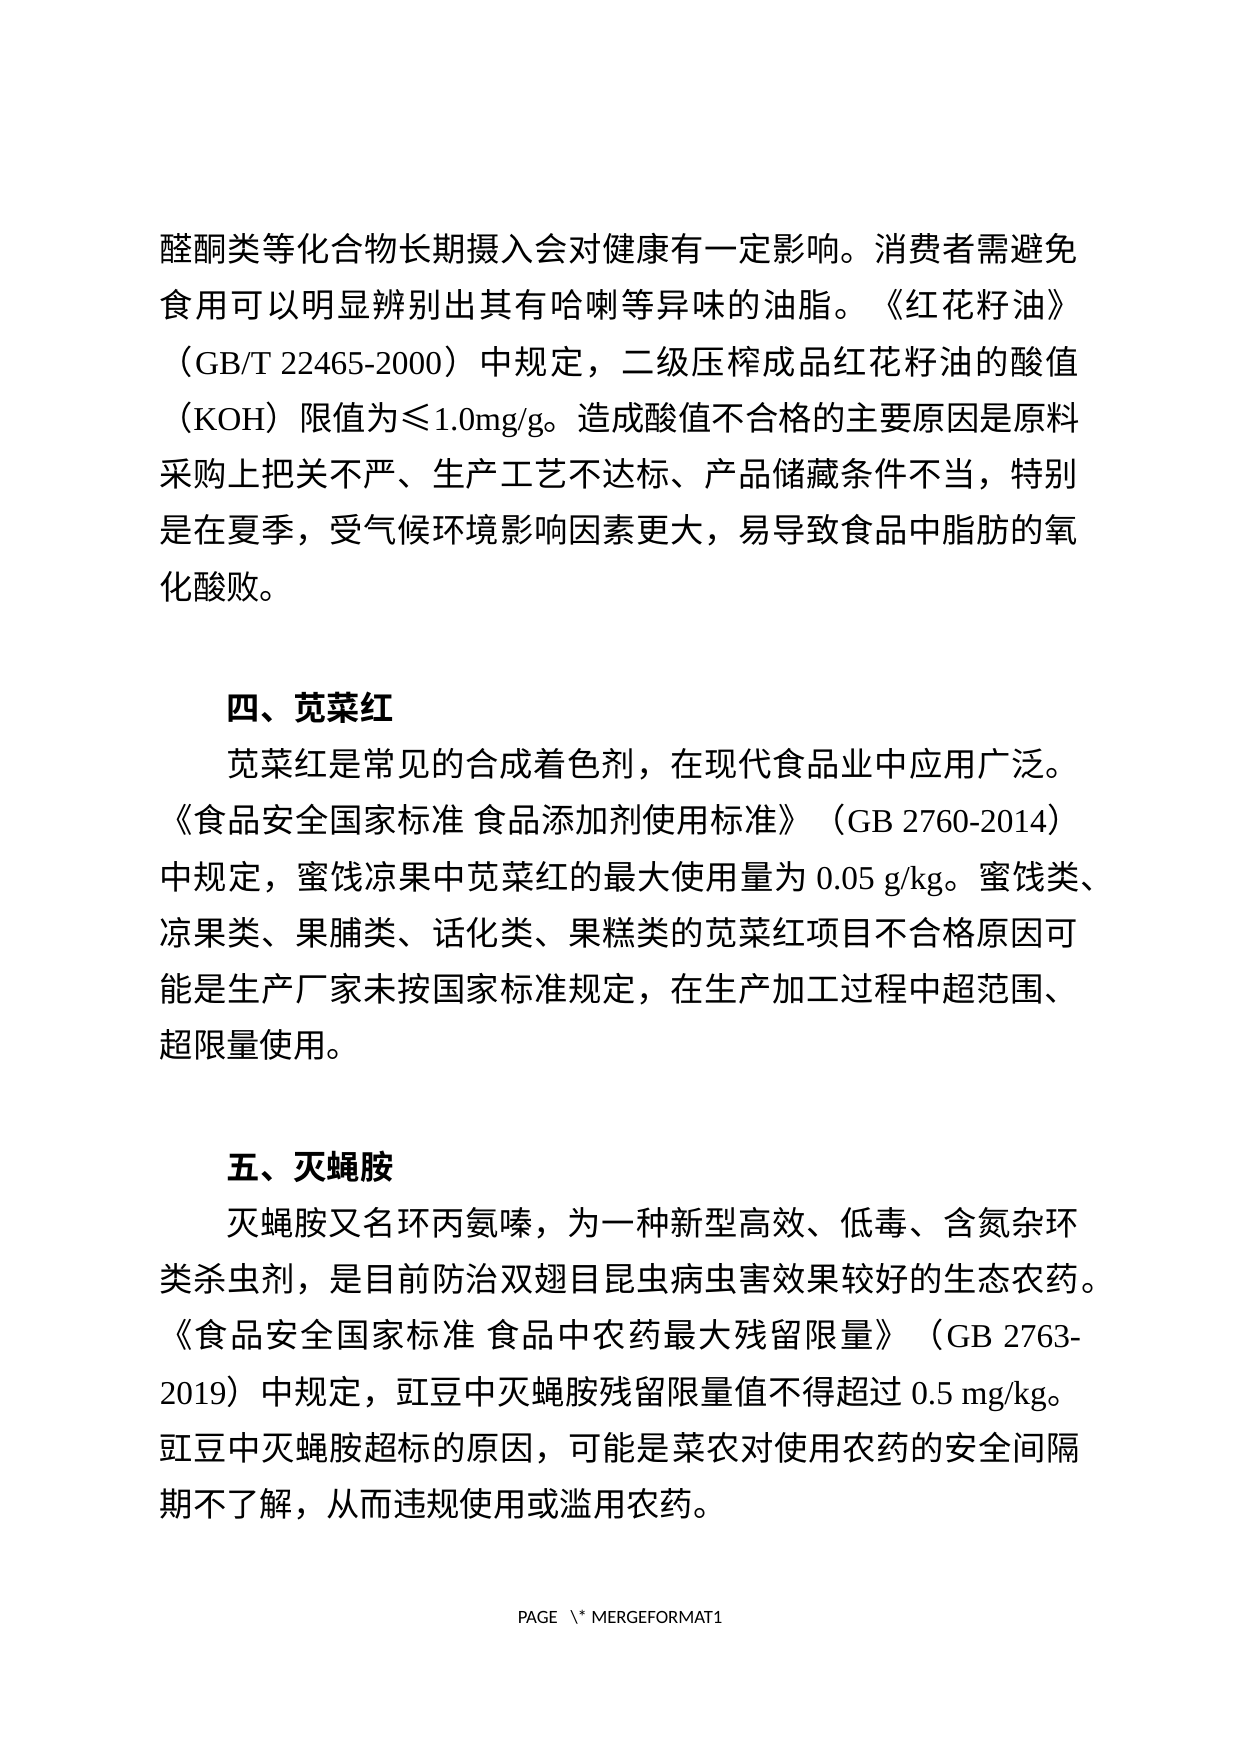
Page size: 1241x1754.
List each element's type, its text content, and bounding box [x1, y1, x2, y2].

text 苋菜红是常见的合成着色剂，在现代食品业中应用广泛。《食品安全国家标准 食品添加剂使用标准》（GB 2760-2014）中规定，蜜饯凉果中苋菜红的最大使用量为0.05 g/kg。蜜饯类、凉果类、果脯类、话化类、果糕类的苋菜红项目不合格原因可能是生产厂家未按国家标准规定，在生产加工过程中超范围、超限量使用。 [159, 732, 1081, 1069]
text 灭蝇胺又名环丙氨嗪，为一种新型高效、低毒、含氮杂环类杀虫剂，是目前防治双翅目昆虫病虫害效果较好的生态农药。《食品安全国家标准 食品中农药最大残留限量》（GB 2763-2019）中规定，豇豆中灭蝇胺残留限量值不得超过0.5 mg/kg。豇豆中灭蝇胺超标的原因，可能是菜农对使用农药的安全间隔期不了解，从而违规使用或滥用农药。 [159, 1190, 1081, 1528]
list 苋菜红 [159, 675, 1081, 732]
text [159, 217, 1081, 610]
list 灭蝇胺 [159, 1134, 1081, 1190]
